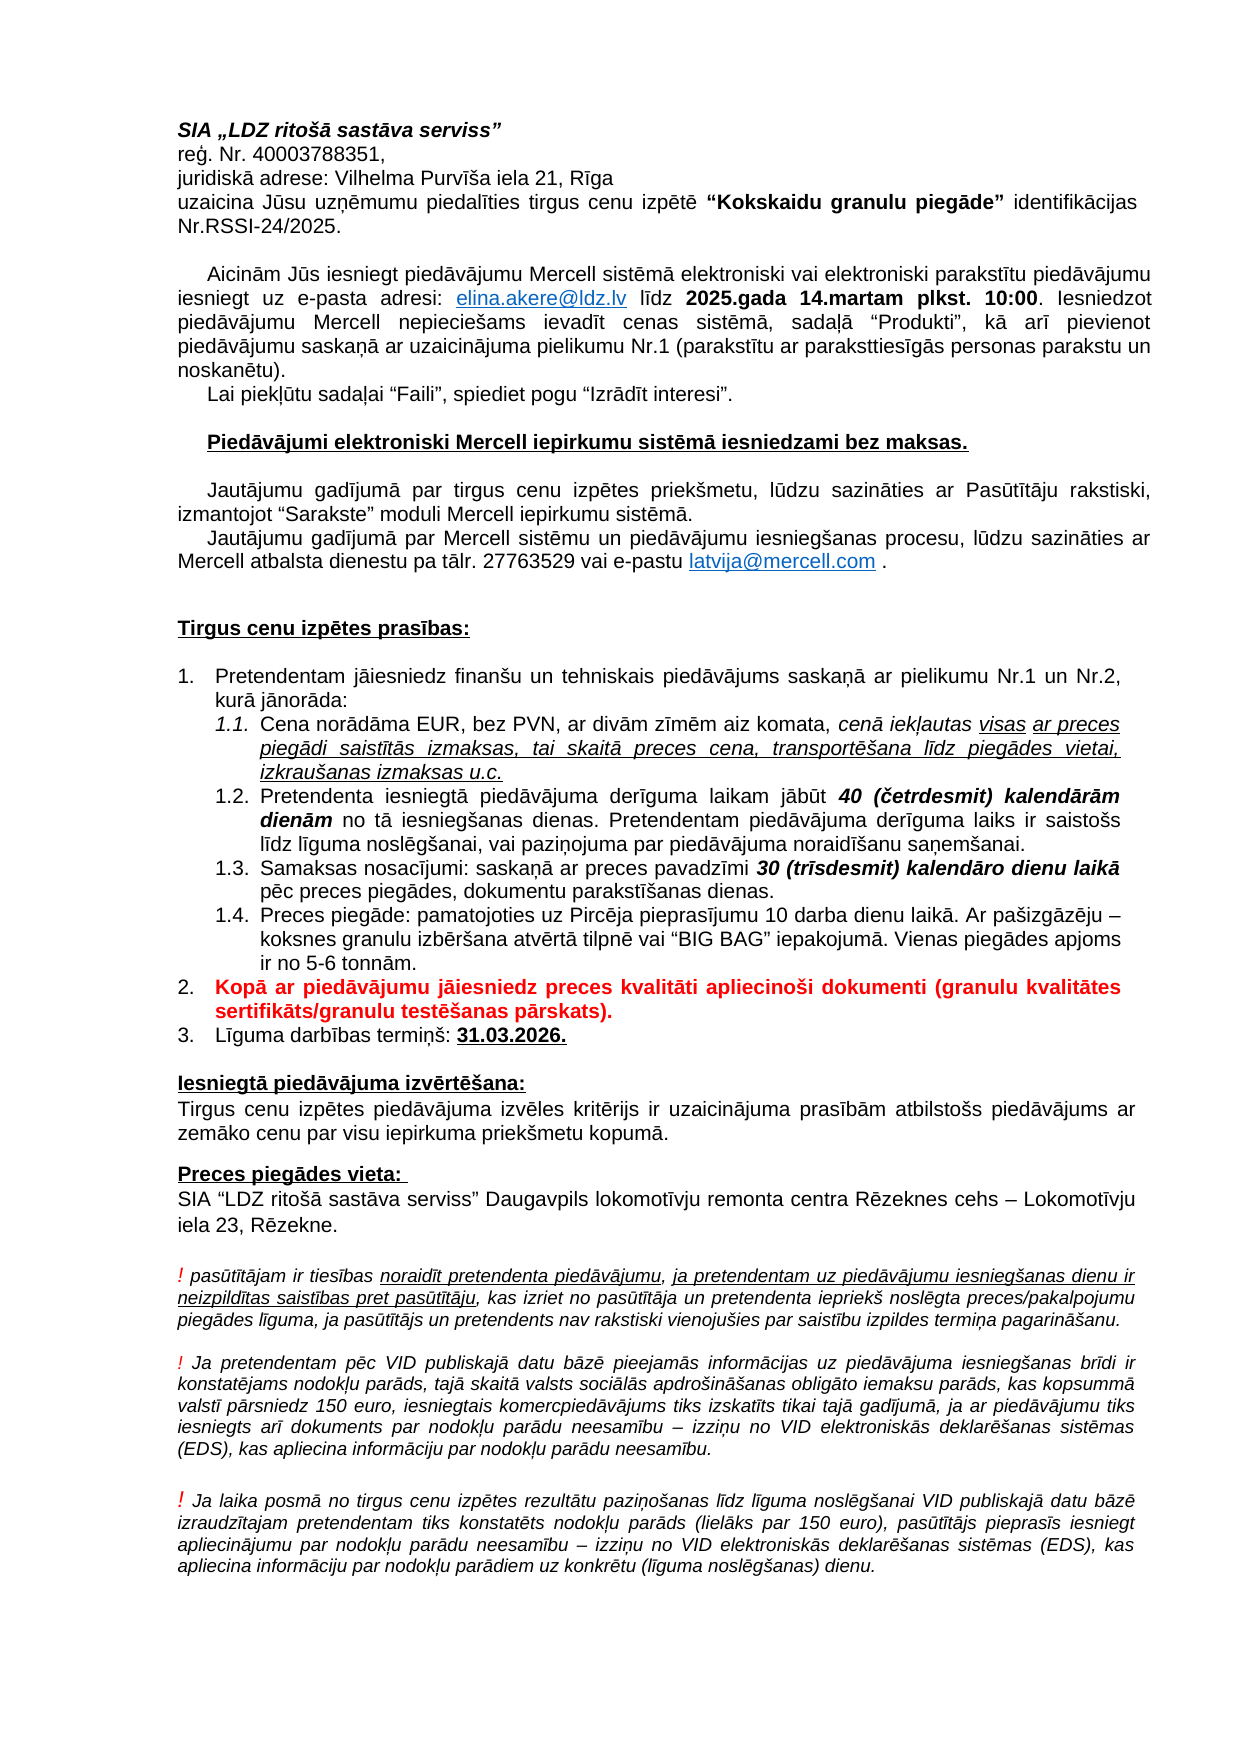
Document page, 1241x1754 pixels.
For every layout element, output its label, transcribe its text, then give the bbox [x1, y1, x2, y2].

text ! pasūtītājam ir tiesības noraidīt pretendenta piedāvājumu, ja pretendentam uz piedāvājumu iesniegšanas dienu ir neizpildītas saistības pret pasūtītāju, kas izriet no pasūtītāja un pretendenta iepriekš noslēgta preces/pakalpojumu piegādes līguma, ja pasūtītājs un pretendents nav rakstiski vienojušies par saistību izpildes termiņa pagarināšanu. [177, 1263, 1137, 1330]
list Līguma darbības termiņš: 31.03.2026. [177, 1023, 1122, 1047]
text SIA “LDZ ritošā sastāva serviss” Daugavpils lokomotīvju remonta centra Rēzeknes cehs – Lokomotīvju iela 23, Rēzekne. [177, 1187, 1137, 1237]
text Jautājumu gadījumā par Mercell sistēmu un piedāvājumu iesniegšanas procesu, lūdzu sazināties ar Mercell atbalsta dienestu pa tālr. 27763529 vai e-pastu latvija@mercell.com . [177, 525, 1152, 573]
text uzaicina Jūsu uzņēmumu piedalīties tirgus cenu izpētē “Kokskaidu granulu piegāde” identifikācijas Nr.RSSI-24/2025. [177, 190, 1137, 238]
text Piedāvājumi elektroniski Mercell iepirkumu sistēmā iesniedzami bez maksas. [177, 429, 1152, 453]
list Preces piegāde: pamatojoties uz Pircēja pieprasījumu 10 darba dienu laikā. Ar pašizgāzēju – koksnes granulu izbēršana atvērtā tilpnē vai “BIG BAG” iepakojumā. Vienas piegādes apjoms ir no 5-6 tonnām. [215, 903, 1122, 975]
text SIA „LDZ ritošā sastāva serviss” [177, 118, 1137, 142]
list Pretendentam jāiesniedz finanšu un tehniskais piedāvājums saskaņā ar pielikumu Nr.1 un Nr.2, kurā jānorāda: [177, 664, 1122, 712]
text Tirgus cenu izpētes prasības: [177, 616, 1196, 640]
text Lai piekļūtu sadaļai “Faili”, spiediet pogu “Izrādīt interesi”. [177, 382, 1152, 406]
list Pretendenta iesniegtā piedāvājuma derīguma laikam jābūt 40 (četrdesmit) kalendārām dienām no tā iesniegšanas dienas. Pretendentam piedāvājuma derīguma laiks ir saistošs līdz līguma noslēgšanai, vai paziņojuma par piedāvājuma noraidīšanu saņemšanai. [215, 783, 1122, 855]
text Jautājumu gadījumā par tirgus cenu izpētes priekšmetu, lūdzu sazināties ar Pasūtītāju rakstiski, izmantojot “Sarakste” moduli Mercell iepirkumu sistēmā. [177, 477, 1152, 525]
text Iesniegtā piedāvājuma izvērtēšana: [177, 1071, 1122, 1095]
text ! Ja pretendentam pēc VID publiskajā datu bāzē pieejamās informācijas uz piedāvājuma iesniegšanas brīdi ir konstatējams nodokļu parāds, tajā skaitā valsts sociālās apdrošināšanas obligāto iemaksu parāds, kas kopsummā valstī pārsniedz 150 euro, iesniegtais komercpiedāvājums tiks izskatīts tikai tajā gadījumā, ja ar piedāvājumu tiks iesniegts arī dokuments par nodokļu parādu neesamību – izziņu no VID elektroniskās deklarēšanas sistēmas (EDS), kas apliecina informāciju par nodokļu parādu neesamību. [177, 1352, 1137, 1459]
text Tirgus cenu izpētes piedāvājuma izvēles kritērijs ir uzaicinājuma prasībām atbilstošs piedāvājums ar zemāko cenu par visu iepirkuma priekšmetu kopumā. [177, 1097, 1137, 1145]
text juridiskā adrese: Vilhelma Purvīša iela 21, Rīga [177, 166, 1167, 190]
list Samaksas nosacījumi: saskaņā ar preces pavadzīmi 30 (trīsdesmit) kalendāro dienu laikā pēc preces piegādes, dokumentu parakstīšanas dienas. [215, 855, 1122, 903]
list Cena norādāma EUR, bez PVN, ar divām zīmēm aiz komata, cenā iekļautas visas ar preces piegādi saistītās izmaksas, tai skaitā preces cena, transportēšana līdz piegādes vietai, izkraušanas izmaksas u.c. [215, 712, 1122, 783]
list Kopā ar piedāvājumu jāiesniedz preces kvalitāti apliecinoši dokumenti (granulu kvalitātes sertifikāts/granulu testēšanas pārskats). [177, 975, 1122, 1023]
text ! Ja laika posmā no tirgus cenu izpētes rezultātu paziņošanas līdz līguma noslēgšanai VID publiskajā datu bāzē izraudzītajam pretendentam tiks konstatēts nodokļu parāds (lielāks par 150 euro), pasūtītājs pieprasīs iesniegt apliecinājumu par nodokļu parādu neesamību – izziņu no VID elektroniskās deklarēšanas sistēmas (EDS), kas apliecina informāciju par nodokļu parādiem uz konkrētu (līguma noslēgšanas) dienu. [177, 1486, 1137, 1577]
text Preces piegādes vieta: [177, 1161, 1137, 1185]
text reģ. Nr. 40003788351, [177, 142, 1167, 166]
text Aicinām Jūs iesniegt piedāvājumu Mercell sistēmā elektroniski vai elektroniski parakstītu piedāvājumu iesniegt uz e-pasta adresi: elina.akere@ldz.lv līdz 2025.gada 14.martam plkst. 10:00. Iesniedzot piedāvājumu Mercell nepieciešams ievadīt cenas sistēmā, sadaļā “Produkti”, kā arī pievienot piedāvājumu saskaņā ar uzaicinājuma pielikumu Nr.1 (parakstītu ar paraksttiesīgās personas parakstu un noskanētu). [177, 262, 1152, 382]
